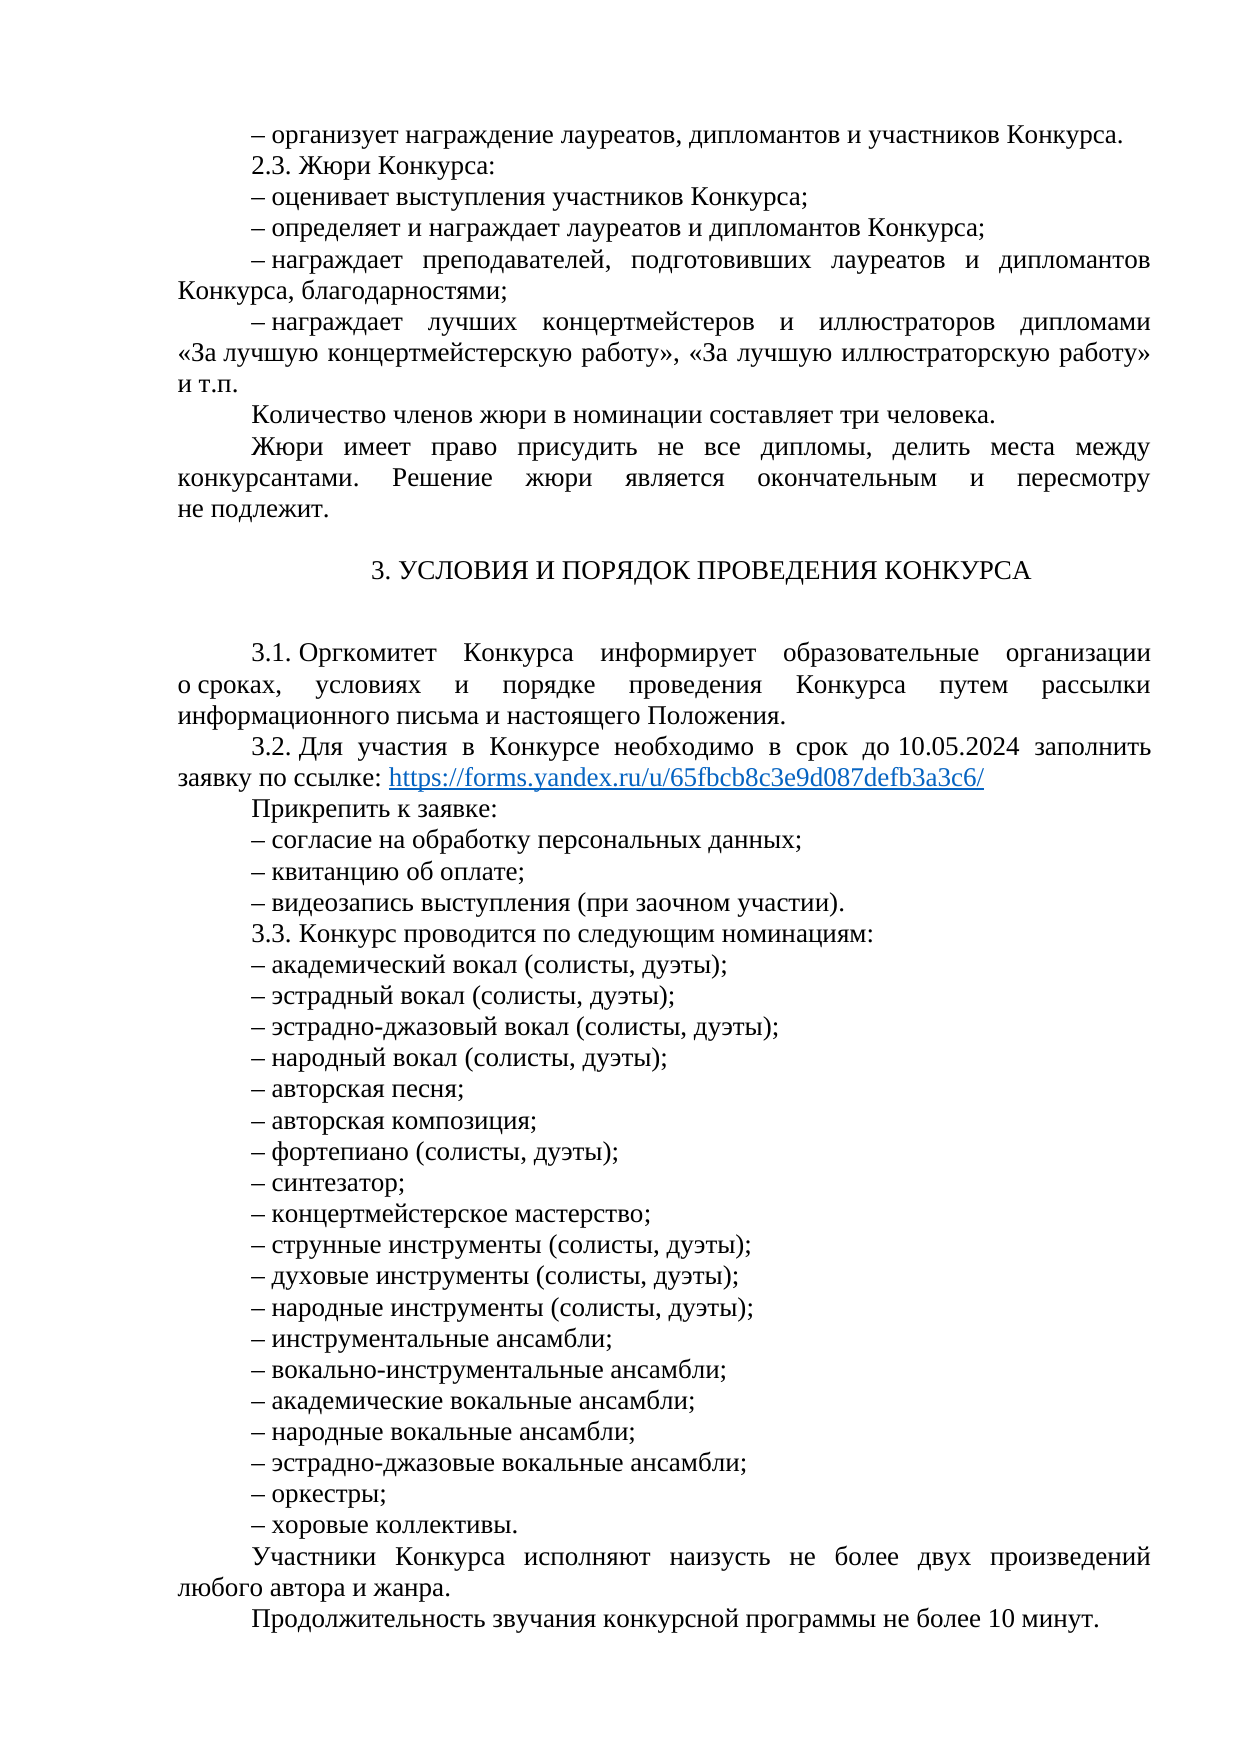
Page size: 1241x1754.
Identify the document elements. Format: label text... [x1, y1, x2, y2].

text – хоровые коллективы. [177, 1509, 1152, 1540]
text – видеозапись выступления (при заочном участии). [177, 886, 1152, 917]
text – авторская композиция; [177, 1104, 1152, 1135]
text 3.1. Оргкомитет Конкурса информирует образовательные организации о сроках, условиях и порядке проведения Конкурса путем рассылки информационного письма и настоящего Положения. [177, 637, 1152, 730]
text – эстрадно-джазовые вокальные ансамбли; [177, 1446, 1152, 1477]
text – эстрадный вокал (солисты, дуэты); [177, 979, 1152, 1010]
text – фортепиано (солисты, дуэты); [177, 1135, 1152, 1166]
text Продолжительность звучания конкурсной программы не более 10 минут. [177, 1602, 1152, 1633]
text – оркестры; [177, 1477, 1152, 1509]
text – струнные инструменты (солисты, дуэты); [177, 1228, 1152, 1259]
text – вокально-инструментальные ансамбли; [177, 1353, 1152, 1384]
text – авторская песня; [177, 1073, 1152, 1104]
text – инструментальные ансамбли; [177, 1322, 1152, 1353]
text – оценивает выступления участников Конкурса; [177, 180, 1152, 212]
text – концертмейстерское мастерство; [177, 1197, 1152, 1228]
text – определяет и награждает лауреатов и дипломантов Конкурса; [177, 212, 1152, 243]
text – награждает преподавателей, подготовивших лауреатов и дипломантов Конкурса, благодарностями; [177, 243, 1152, 305]
text – народные инструменты (солисты, дуэты); [177, 1291, 1152, 1322]
text – согласие на обработку персональных данных; [177, 823, 1152, 854]
text Участники Конкурса исполняют наизусть не более двух произведений любого автора и жанра. [177, 1540, 1152, 1602]
text Прикрепить к заявке: [177, 792, 1152, 823]
text 3.2. Для участия в Конкурсе необходимо в срок до 10.05.2024 заполнить заявку по ссылке: https://forms.yandex.ru/u/65fbcb8c3e9d087defb3a3c6/ [177, 730, 1152, 792]
text – академический вокал (солисты, дуэты); [177, 948, 1152, 979]
text – награждает лучших концертмейстеров и иллюстраторов дипломами «За лучшую концертмейстерскую работу», «За лучшую иллюстраторскую работу» и т.п. [177, 305, 1152, 398]
text – духовые инструменты (солисты, дуэты); [177, 1259, 1152, 1291]
text – академические вокальные ансамбли; [177, 1384, 1152, 1415]
text Жюри имеет право присудить не все дипломы, делить места между конкурсантами. Решение жюри является окончательным и пересмотру не подлежит. [177, 429, 1152, 523]
text – квитанцию об оплате; [177, 854, 1152, 886]
text – синтезатор; [177, 1166, 1152, 1197]
text – народные вокальные ансамбли; [177, 1415, 1152, 1446]
text 2.3. Жюри Конкурса: [177, 149, 1152, 180]
text – народный вокал (солисты, дуэты); [177, 1041, 1152, 1073]
text 3.3. Конкурс проводится по следующим номинациям: [177, 917, 1152, 948]
text 3. УСЛОВИЯ И ПОРЯДОК ПРОВЕДЕНИЯ КОНКУРСА [177, 554, 1152, 585]
text – организует награждение лауреатов, дипломантов и участников Конкурса. [177, 118, 1152, 149]
text – эстрадно-джазовый вокал (солисты, дуэты); [177, 1010, 1152, 1041]
text Количество членов жюри в номинации составляет три человека. [177, 398, 1152, 429]
